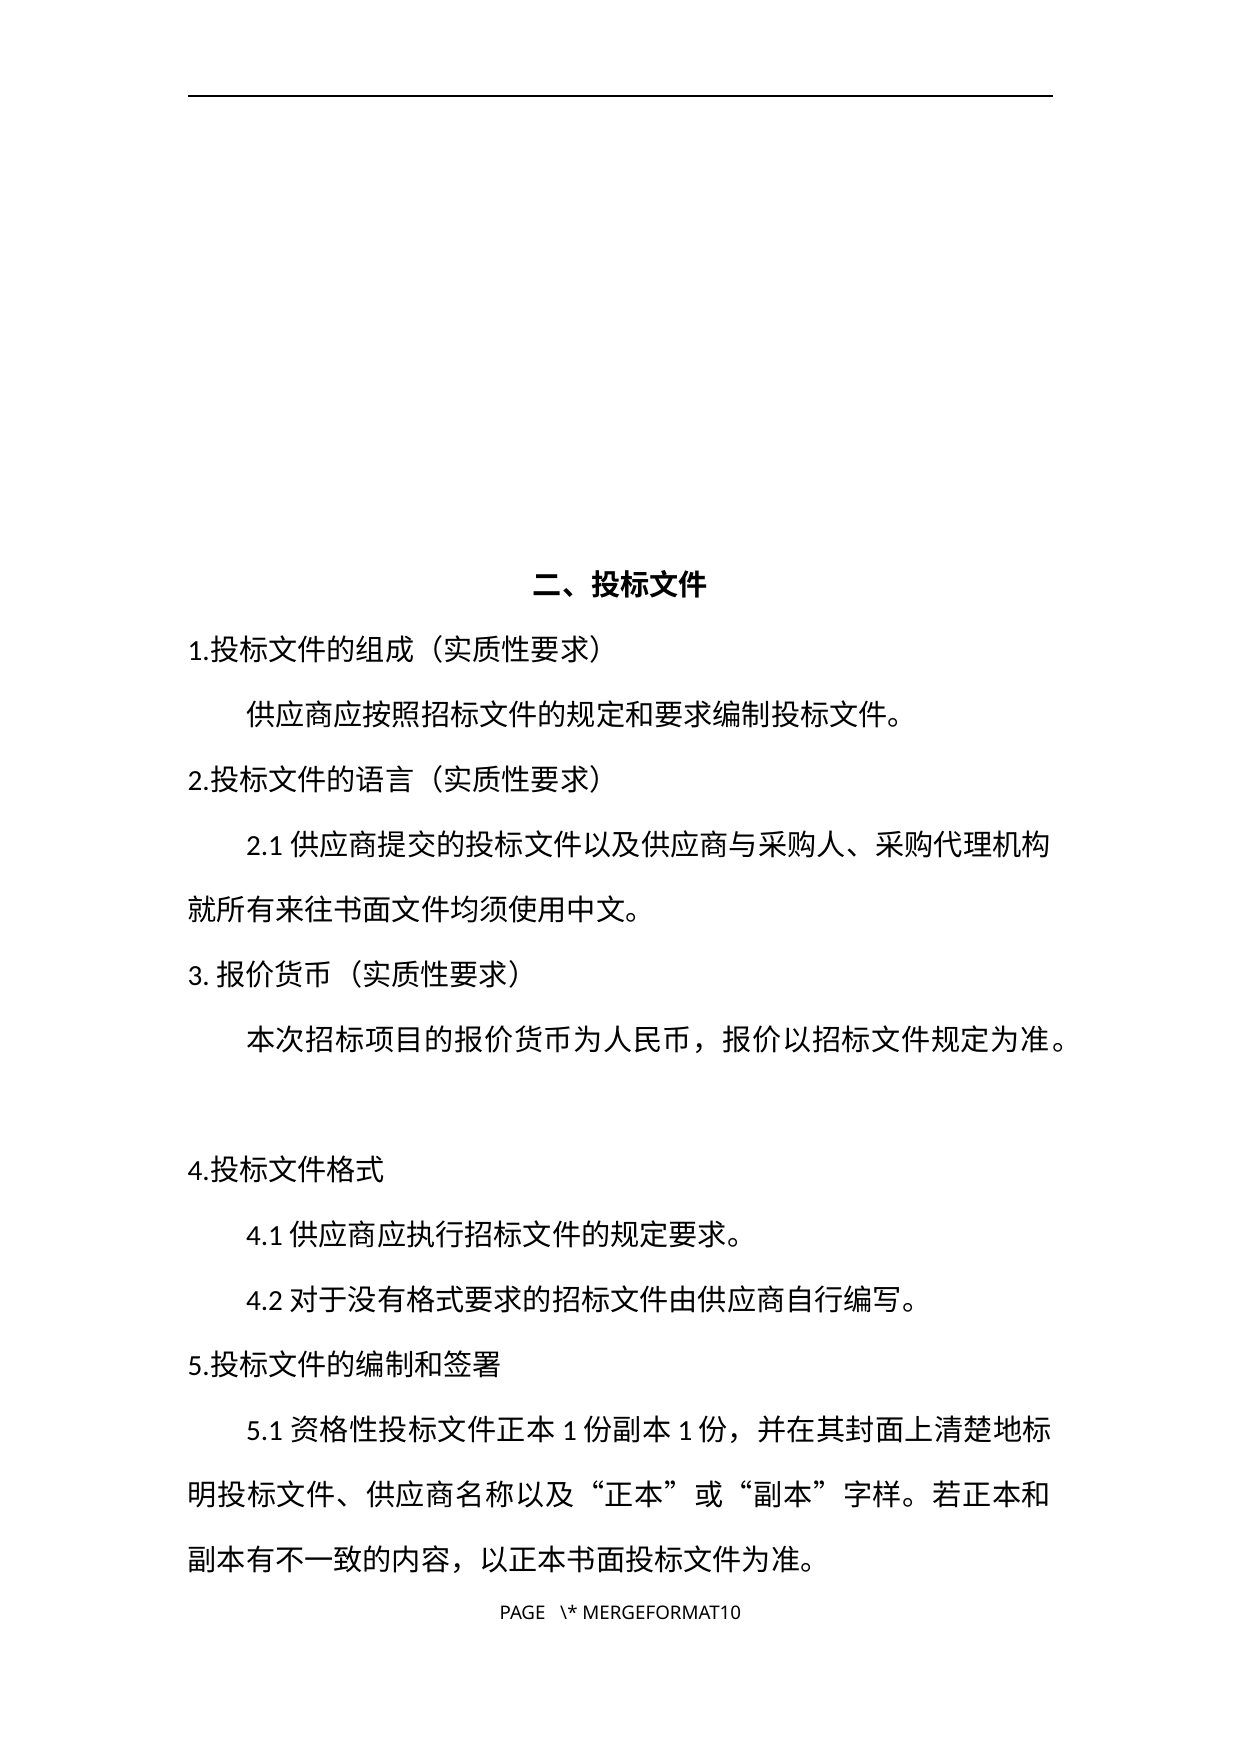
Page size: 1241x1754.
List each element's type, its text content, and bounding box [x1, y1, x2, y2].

text 4.2 对于没有格式要求的招标文件由供应商自行编写。 [187, 1265, 1053, 1330]
text 5.投标文件的编制和签署 [187, 1330, 1053, 1395]
text 1.投标文件的组成（实质性要求） [187, 615, 1053, 680]
text 5.1 资格性投标文件正本1份副本1份，并在其封面上清楚地标明投标文件、供应商名称以及“正本”或“副本”字样。若正本和副本有不一致的内容，以正本书面投标文件为准。 [187, 1395, 1053, 1590]
text 4.投标文件格式 [187, 1135, 1053, 1200]
text 本次招标项目的报价货币为人民币，报价以招标文件规定为准。 [187, 1005, 1053, 1135]
text 2.投标文件的语言（实质性要求） [187, 745, 1053, 810]
text 4.1 供应商应执行招标文件的规定要求。 [187, 1200, 1053, 1265]
text 二、投标文件 [187, 550, 1053, 615]
text 3. 报价货币（实质性要求） [187, 940, 1053, 1005]
text 2.1 供应商提交的投标文件以及供应商与采购人、采购代理机构就所有来往书面文件均须使用中文。 [187, 810, 1053, 940]
text 供应商应按照招标文件的规定和要求编制投标文件。 [187, 680, 1053, 745]
